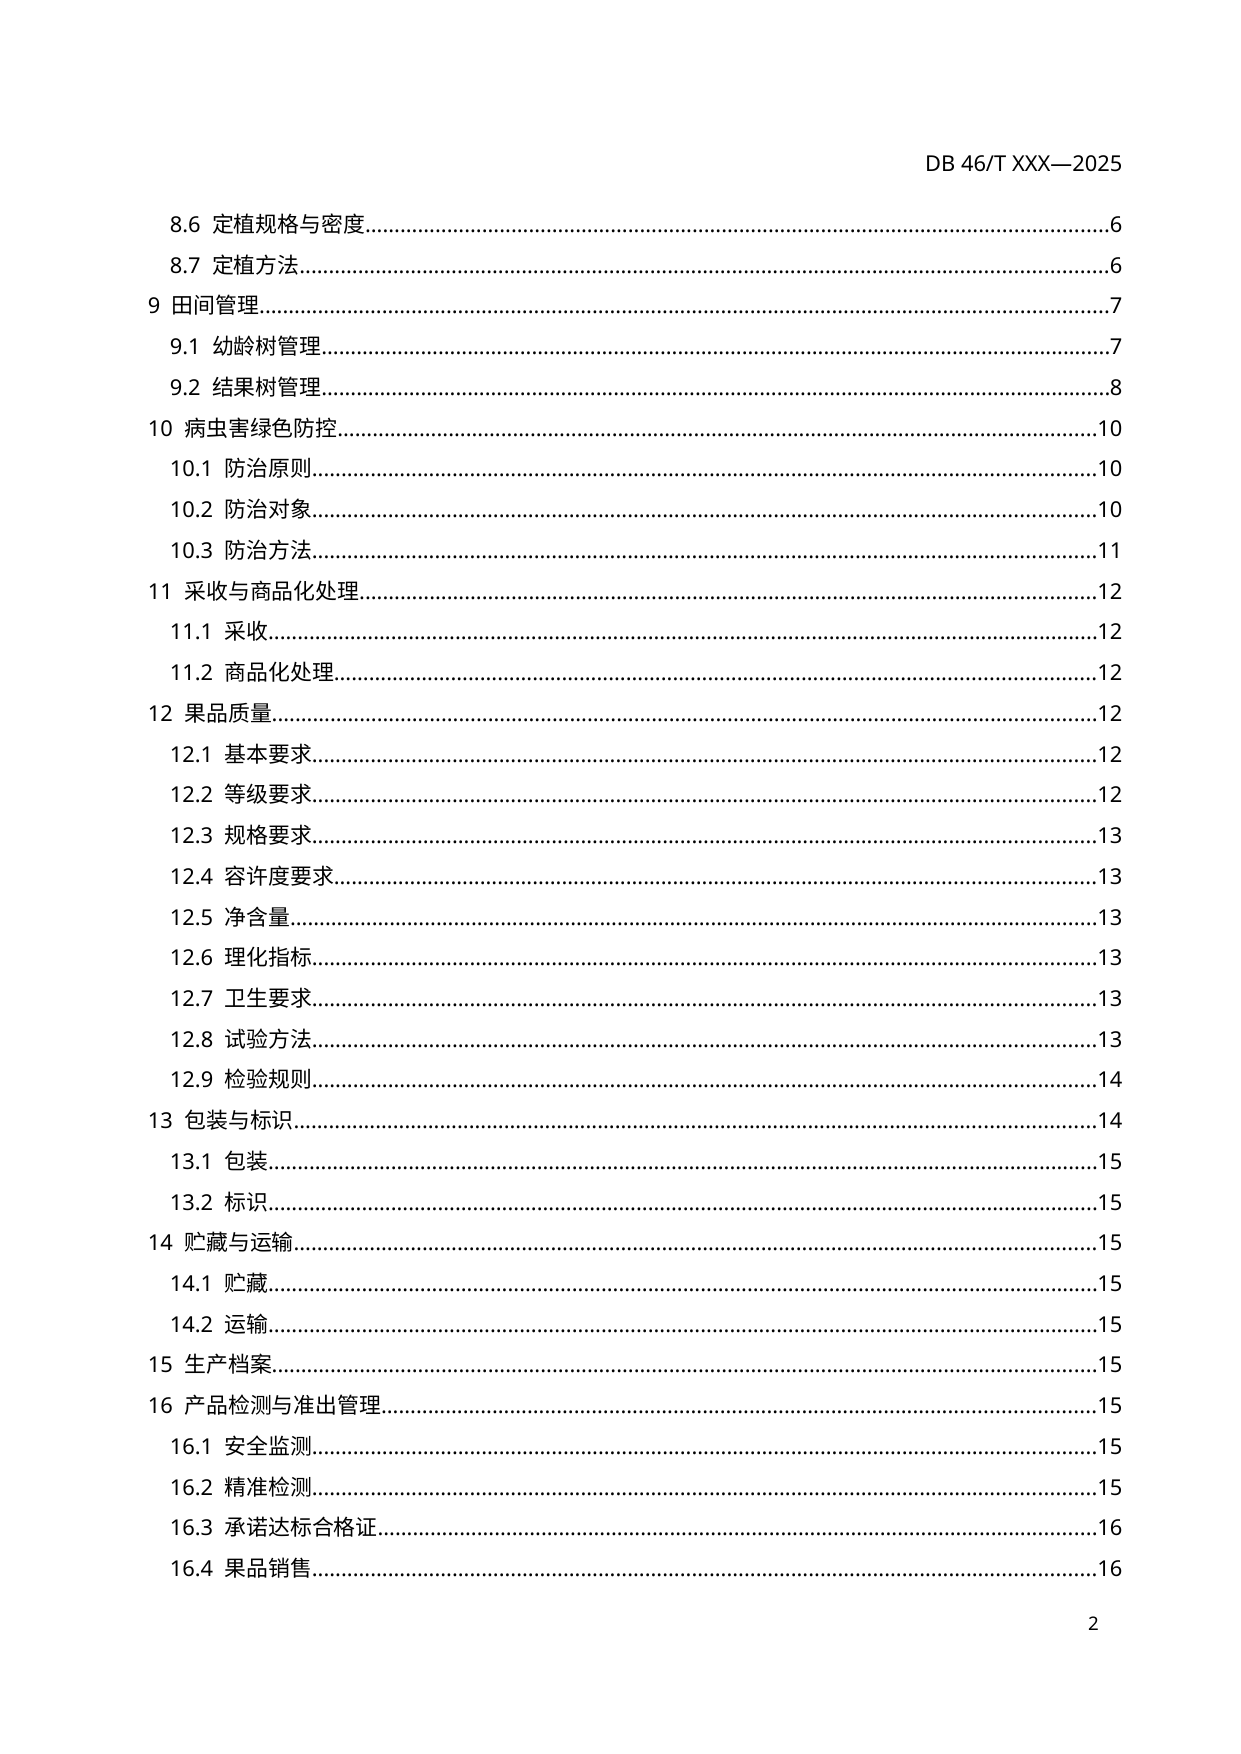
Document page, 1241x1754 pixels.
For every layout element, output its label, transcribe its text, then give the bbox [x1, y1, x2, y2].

text 14.1 贮藏 15 [169, 1266, 1122, 1298]
text 10.2 防治对象 10 [169, 492, 1122, 524]
text 11.2 商品化处理 12 [169, 655, 1122, 687]
text 16.4 果品销售 16 [169, 1551, 1122, 1583]
text 12 果品质量 12 [148, 696, 1122, 728]
text 9.1 幼龄树管理 7 [169, 329, 1122, 361]
text 16.2 精准检测 15 [169, 1469, 1122, 1502]
text 12.3 规格要求 13 [169, 818, 1122, 850]
text 16.1 安全监测 15 [169, 1429, 1122, 1461]
text 12.2 等级要求 12 [169, 777, 1122, 809]
text 13.2 标识 15 [169, 1184, 1122, 1217]
text 9 田间管理 7 [148, 288, 1122, 321]
text 16.3 承诺达标合格证 16 [169, 1510, 1122, 1543]
text 12.4 容许度要求 13 [169, 858, 1122, 891]
text 12.6 理化指标 13 [169, 940, 1122, 972]
text 9.2 结果树管理 8 [169, 370, 1122, 402]
text 12.5 净含量 13 [169, 899, 1122, 932]
text 12.7 卫生要求 13 [169, 981, 1122, 1013]
text 13 包装与标识 14 [148, 1103, 1122, 1135]
text 16 产品检测与准出管理 15 [148, 1388, 1122, 1420]
text 12.9 检验规则 14 [169, 1062, 1122, 1094]
text 14 贮藏与运输 15 [148, 1225, 1122, 1257]
text 12.8 试验方法 13 [169, 1021, 1122, 1054]
text 10.3 防治方法 11 [169, 533, 1122, 565]
text 13.1 包装 15 [169, 1143, 1122, 1176]
text 10 病虫害绿色防控 10 [148, 410, 1122, 443]
text 11 采收与商品化处理 12 [148, 573, 1122, 606]
text 8.7 定植方法 6 [169, 247, 1122, 280]
text 14.2 运输 15 [169, 1306, 1122, 1339]
text 10.1 防治原则 10 [169, 451, 1122, 484]
text 12.1 基本要求 12 [169, 736, 1122, 769]
text 15 生产档案 15 [148, 1347, 1122, 1380]
text 8.6 定植规格与密度 6 [169, 207, 1122, 239]
text 11.1 采收 12 [169, 614, 1122, 647]
